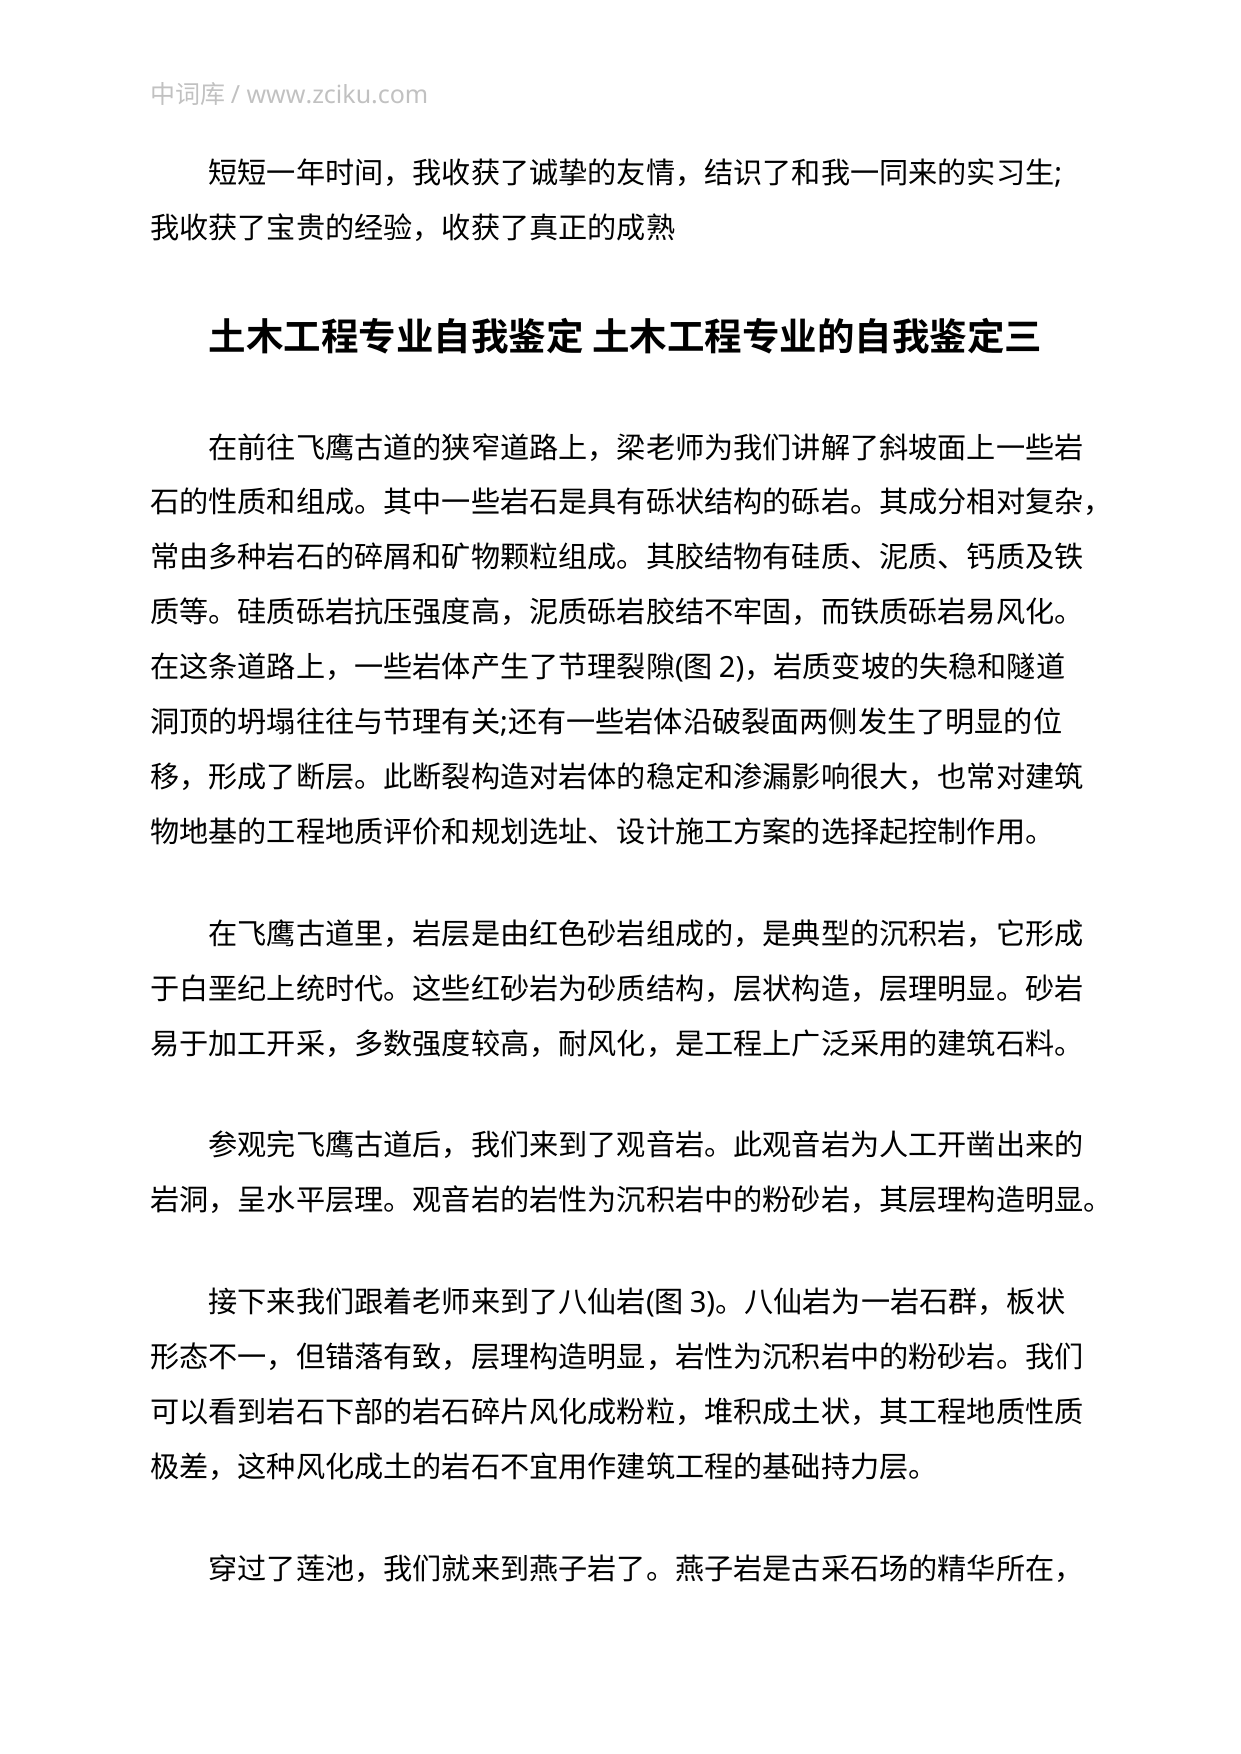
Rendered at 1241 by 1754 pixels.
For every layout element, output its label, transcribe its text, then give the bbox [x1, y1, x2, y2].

text 短短一年时间，我收获了诚挚的友情，结识了和我一同来的实习生;我收获了宝贵的经验，收获了真正的成熟 [150, 150, 1090, 247]
text 接下来我们跟着老师来到了八仙岩(图3)。八仙岩为一岩石群，板状形态不一，但错落有致，层理构造明显，岩性为沉积岩中的粉砂岩。我们可以看到岩石下部的岩石碎片风化成粉粒，堆积成土状，其工程地质性质极差，这种风化成土的岩石不宜用作建筑工程的基础持力层。 [150, 1279, 1090, 1486]
text 土木工程专业自我鉴定 土木工程专业的自我鉴定三 [150, 307, 1090, 361]
text 在飞鹰古道里，岩层是由红色砂岩组成的，是典型的沉积岩，它形成于白垩纪上统时代。这些红砂岩为砂质结构，层状构造，层理明显。砂岩易于加工开采，多数强度较高，耐风化，是工程上广泛采用的建筑石料。 [150, 910, 1090, 1062]
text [150, 1545, 1090, 1587]
text 参观完飞鹰古道后，我们来到了观音岩。此观音岩为人工开凿出来的岩洞，呈水平层理。观音岩的岩性为沉积岩中的粉砂岩，其层理构造明显。 [150, 1122, 1090, 1219]
text 在前往飞鹰古道的狭窄道路上，梁老师为我们讲解了斜坡面上一些岩石的性质和组成。其中一些岩石是具有砾状结构的砾岩。其成分相对复杂，常由多种岩石的碎屑和矿物颗粒组成。其胶结物有硅质、泥质、钙质及铁质等。硅质砾岩抗压强度高，泥质砾岩胶结不牢固，而铁质砾岩易风化。在这条道路上，一些岩体产生了节理裂隙(图2)，岩质变坡的失稳和隧道洞顶的坍塌往往与节理有关;还有一些岩体沿破裂面两侧发生了明显的位移，形成了断层。此断裂构造对岩体的稳定和渗漏影响很大，也常对建筑物地基的工程地质评价和规划选址、设计施工方案的选择起控制作用。 [150, 424, 1090, 851]
